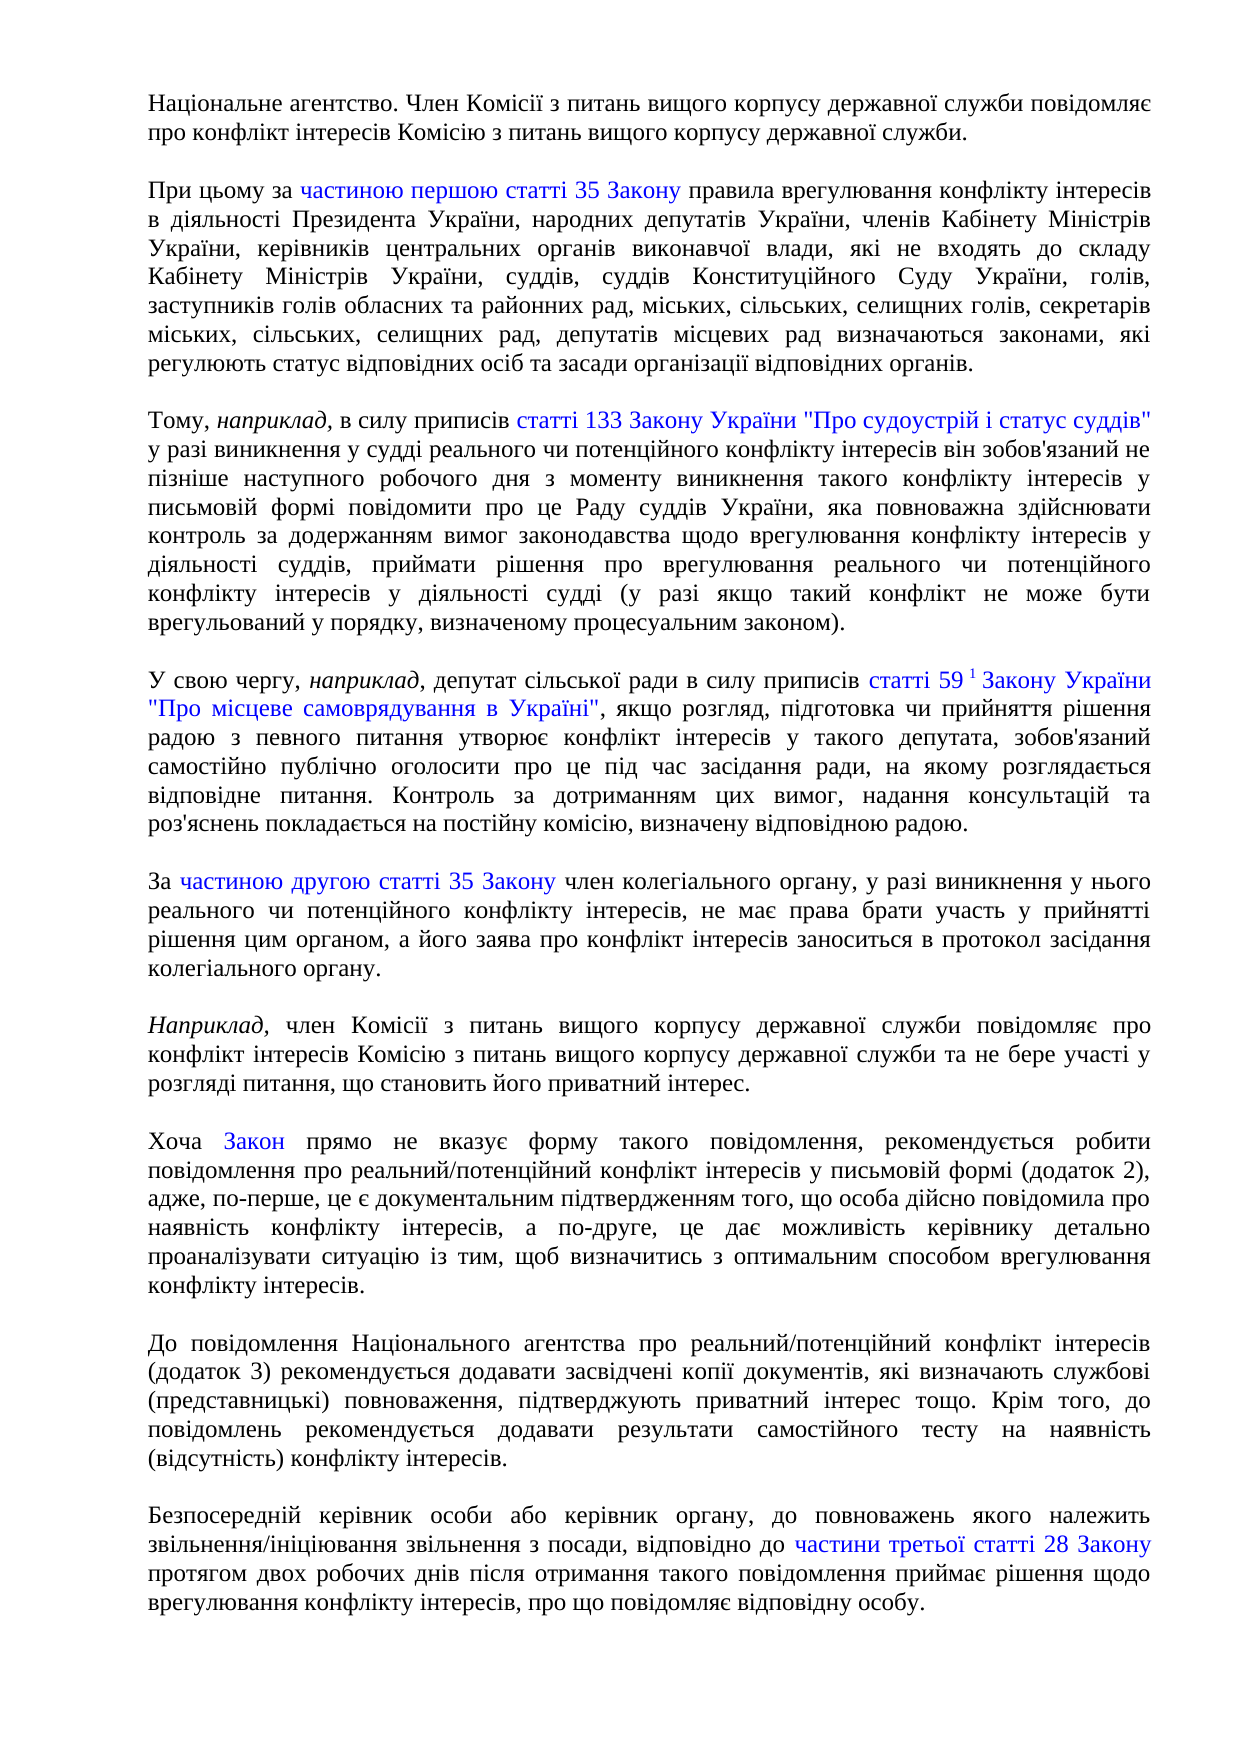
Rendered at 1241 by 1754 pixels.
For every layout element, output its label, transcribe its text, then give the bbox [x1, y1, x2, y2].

text Хоча Закон прямо не вказує форму такого повідомлення, рекомендується робити повідомлення про реальний/потенційний конфлікт інтересів у письмовій формі (додаток 2), адже, по-перше, це є документальним підтвердженням того, що особа дійсно повідомила про наявність конфлікту інтересів, а по-друге, це дає можливість керівнику детально проаналізувати ситуацію із тим, щоб визначитись з оптимальним способом врегулювання конфлікту інтересів. [148, 1126, 1152, 1298]
text У свою чергу, наприклад, депутат сільської ради в силу приписів статті 59 1 Закону України "Про місцеве самоврядування в Україні", якщо розгляд, підготовка чи прийняття рішення радою з певного питання утворює конфлікт інтересів у такого депутата, зобов'язаний самостійно публічно оголосити про це під час засідання ради, на якому розглядається відповідне питання. Контроль за дотриманням цих вимог, надання консультацій та роз'яснень покладається на постійну комісію, визначену відповідною радою. [148, 665, 1152, 837]
text При цьому за частиною першою статті 35 Закону правила врегулювання конфлікту інтересів в діяльності Президента України, народних депутатів України, членів Кабінету Міністрів України, керівників центральних органів виконавчої влади, які не входять до складу Кабінету Міністрів України, суддів, суддів Конституційного Суду України, голів, заступників голів обласних та районних рад, міських, сільських, селищних голів, секретарів міських, сільських, селищних рад, депутатів місцевих рад визначаються законами, які регулюють статус відповідних осіб та засади організації відповідних органів. [148, 175, 1152, 376]
text За частиною другою статті 35 Закону член колегіального органу, у разі виникнення у нього реального чи потенційного конфлікту інтересів, не має права брати участь у прийнятті рішення цим органом, а його заява про конфлікт інтересів заноситься в протокол засідання колегіального органу. [148, 866, 1152, 981]
text Наприклад, член Комісії з питань вищого корпусу державної служби повідомляє про конфлікт інтересів Комісію з питань вищого корпусу державної служби та не бере участі у розгляді питання, що становить його приватний інтерес. [148, 1011, 1152, 1097]
text Тому, наприклад, в силу приписів статті 133 Закону України "Про судоустрій і статус суддів" у разі виникнення у судді реального чи потенційного конфлікту інтересів він зобов'язаний не пізніше наступного робочого дня з моменту виникнення такого конфлікту інтересів у письмовій формі повідомити про це Раду суддів України, яка повноважна здійснювати контроль за додержанням вимог законодавства щодо врегулювання конфлікту інтересів у діяльності суддів, приймати рішення про врегулювання реального чи потенційного конфлікту інтересів у діяльності судді (у разі якщо такий конфлікт не може бути врегульований у порядку, визначеному процесуальним законом). [148, 406, 1152, 636]
text Безпосередній керівник особи або керівник органу, до повноважень якого належить звільнення/ініціювання звільнення з посади, відповідно до частини третьої статті 28 Закону протягом двох робочих днів після отримання такого повідомлення приймає рішення щодо врегулювання конфлікту інтересів, про що повідомляє відповідну особу. [148, 1501, 1152, 1616]
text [148, 88, 1152, 146]
text До повідомлення Національного агентства про реальний/потенційний конфлікт інтересів (додаток 3) рекомендується додавати засвідчені копії документів, які визначають службові (представницькі) повноваження, підтверджують приватний інтерес тощо. Крім того, до повідомлень рекомендується додавати результати самостійного тесту на наявність (відсутність) конфлікту інтересів. [148, 1328, 1152, 1471]
